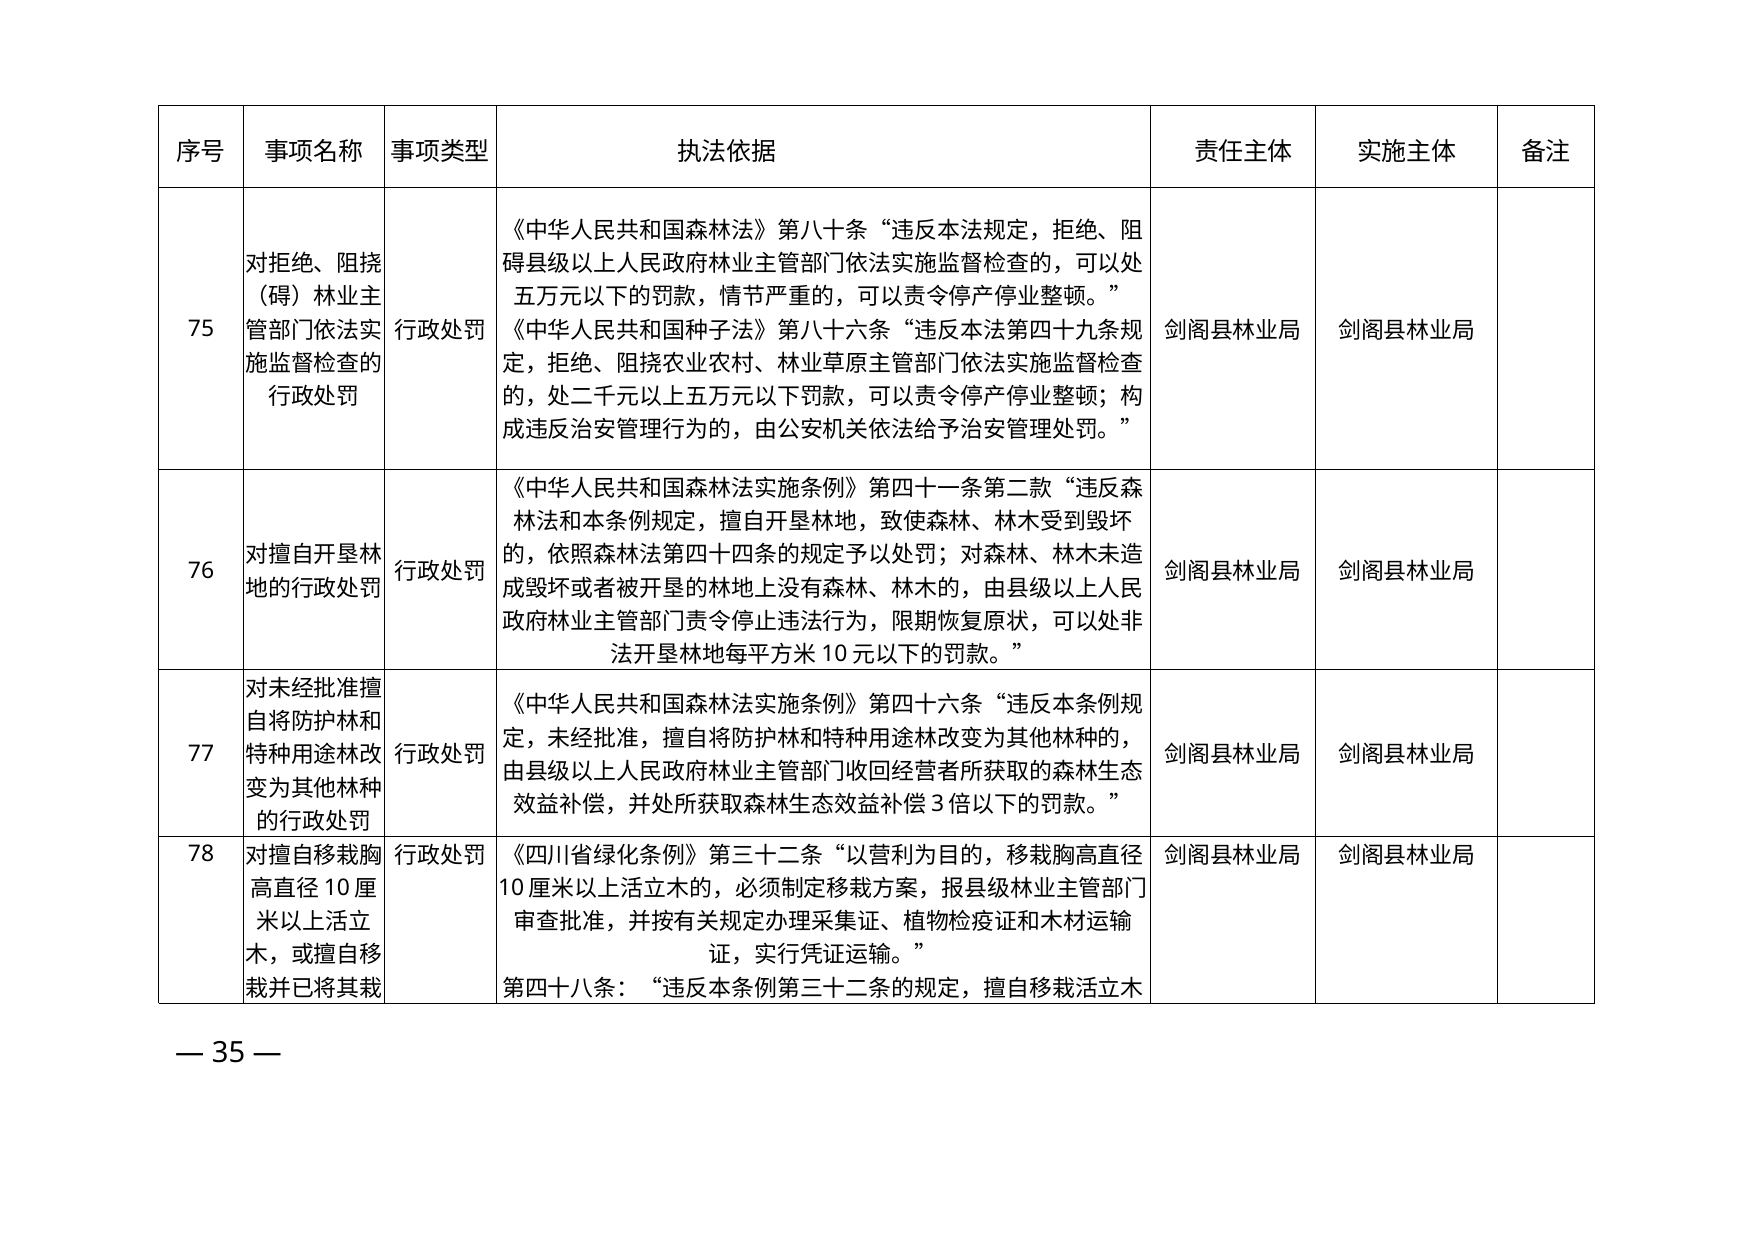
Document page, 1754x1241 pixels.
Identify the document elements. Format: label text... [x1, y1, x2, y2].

table_cell 行政处罚 [385, 188, 496, 469]
table_cell 77 [159, 670, 243, 836]
table_cell [1498, 188, 1594, 469]
table_cell 剑阁县林业局 [1316, 837, 1497, 1003]
table_cell 对未经批准擅自将防护林和特种用途林改变为其他林种的行政处罚 [244, 670, 384, 836]
table_cell 《中华人民共和国森林法》第八十条“违反本法规定，拒绝、阻碍县级以上人民政府林业主管部门依法实施监督检查的，可以处五万元以下的罚款，情节严重的，可以责令停产停业整顿。” 《中华人民共和国种子法》第八十六条“违反本法第四十九条规定，拒绝、阻挠农业农村、林业草原主管部门依法实施监督检查的，处二千元以上五万元以下罚款，可以责令停产停业整顿；构成违反治安管理行为的，由公安机关依法给予治安管理处罚。” [497, 188, 1150, 469]
table_cell 78 [159, 837, 243, 1003]
table_cell 76 [159, 470, 243, 669]
table_cell 《中华人民共和国森林法实施条例》第四十六条“违反本条例规定，未经批准，擅自将防护林和特种用途林改变为其他林种的，由县级以上人民政府林业主管部门收回经营者所获取的森林生态效益补偿，并处所获取森林生态效益补偿3倍以下的罚款。” [497, 670, 1150, 836]
table_header 序号 [159, 106, 243, 186]
table_header 事项名称 [244, 106, 384, 186]
table_cell [1498, 470, 1594, 669]
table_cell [497, 837, 1150, 1003]
table_cell 对拒绝、阻挠（碍）林业主管部门依法实施监督检查的行政处罚 [244, 188, 384, 469]
table_header 备注 [1498, 106, 1594, 186]
table_cell 《中华人民共和国森林法实施条例》第四十一条第二款“违反森林法和本条例规定，擅自开垦林地，致使森林、林木受到毁坏的，依照森林法第四十四条的规定予以处罚；对森林、林木未造成毁坏或者被开垦的林地上没有森林、林木的，由县级以上人民政府林业主管部门责令停止违法行为，限期恢复原状，可以处非法开垦林地每平方米10元以下的罚款。” [497, 470, 1150, 669]
table_cell [1498, 837, 1594, 1003]
table_cell 剑阁县林业局 [1316, 188, 1497, 469]
table_cell 剑阁县林业局 [1151, 670, 1315, 836]
table_cell 行政处罚 [385, 670, 496, 836]
table_header 实施主体 [1316, 106, 1497, 186]
table_cell 剑阁县林业局 [1151, 188, 1315, 469]
table_cell 对擅自移栽胸高直径10厘米以上活立木，或擅自移栽并已将其栽种的行政处罚 [244, 837, 384, 1003]
table_cell [1498, 670, 1594, 836]
table_cell 剑阁县林业局 [1316, 670, 1497, 836]
table_cell 对擅自开垦林地的行政处罚 [244, 470, 384, 669]
table_header 执法依据 [497, 106, 1150, 186]
table_cell 75 [159, 188, 243, 469]
table_cell 行政处罚 [385, 470, 496, 669]
table_cell 剑阁县林业局 [1151, 837, 1315, 1003]
table_header 事项类型 [385, 106, 496, 186]
table_cell 剑阁县林业局 [1151, 470, 1315, 669]
table_header 责任主体 [1151, 106, 1315, 186]
table_cell 行政处罚 [385, 837, 496, 1003]
table_cell 剑阁县林业局 [1316, 470, 1497, 669]
